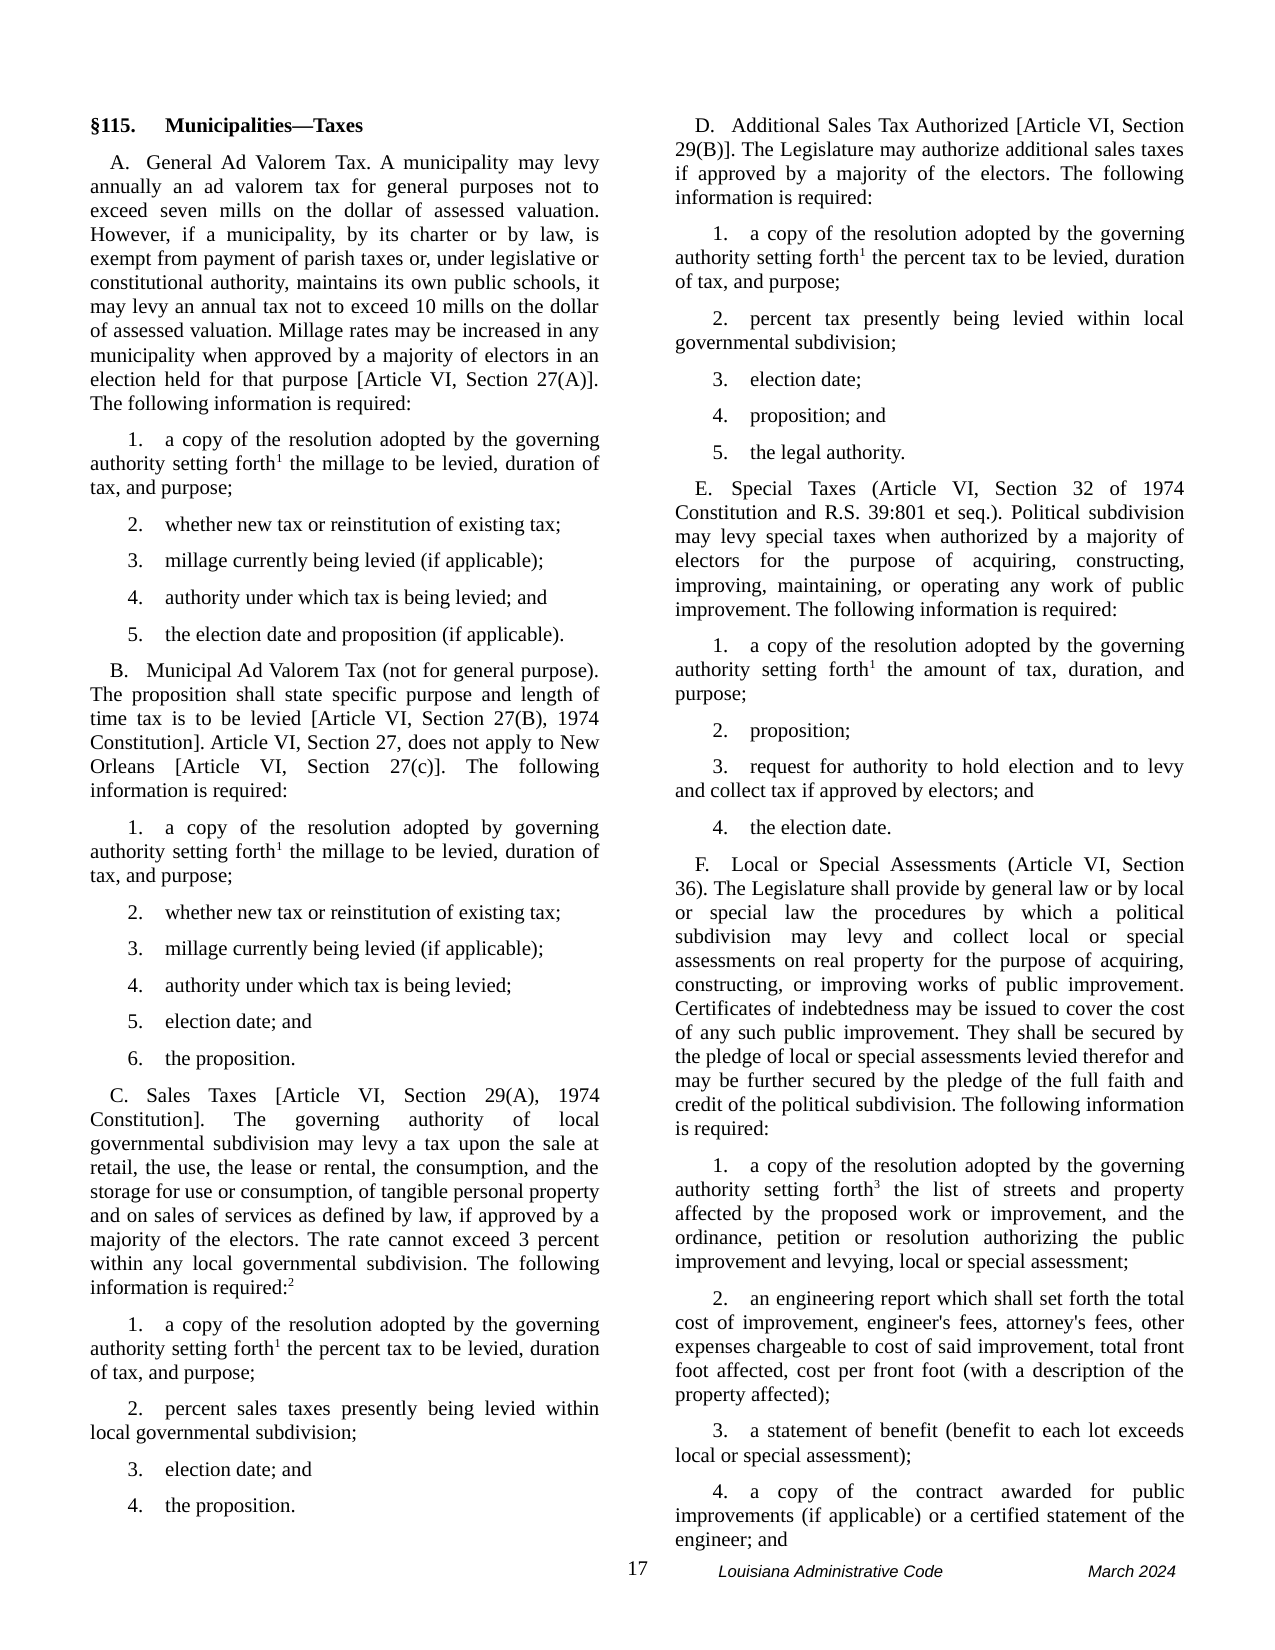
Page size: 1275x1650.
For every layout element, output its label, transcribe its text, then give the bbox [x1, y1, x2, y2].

text 2. percent tax presently being levied within local governmental subdivision; [675, 306, 1185, 354]
text 1. a copy of the resolution adopted by the governing authority setting forth1 the percent tax to be levied, duration of tax, and purpose; [90, 1312, 600, 1384]
text C. Sales Taxes [Article VI, Section 29(A), 1974 Constitution]. The governing authority of local governmental subdivision may levy a tax upon the sale at retail, the use, the lease or rental, the consumption, and the storage for use or consumption, of tangible personal property and on sales of services as defined by law, if approved by a majority of the electors. The rate cannot exceed 3 percent within any local governmental subdivision. The following information is required:2 [90, 1082, 600, 1299]
text 3. election date; [675, 367, 1185, 391]
text 3. request for authority to hold election and to levy and collect tax if approved by electors; and [675, 754, 1185, 802]
text A. General Ad Valorem Tax. A municipality may levy annually an ad valorem tax for general purposes not to exceed seven mills on the dollar of assessed valuation. However, if a municipality, by its charter or by law, is exempt from payment of parish taxes or, under legislative or constitutional authority, maintains its own public schools, it may levy an annual tax not to exceed 10 mills on the dollar of assessed valuation. Millage rates may be increased in any municipality when approved by a majority of electors in an election held for that purpose [Article VI, Section 27(A)]. The following information is required: [90, 150, 600, 415]
text 2. proposition; [675, 718, 1185, 742]
text D. Additional Sales Tax Authorized [Article VI, Section 29(B)]. The Legislature may authorize additional sales taxes if approved by a majority of the electors. The following information is required: [675, 112, 1185, 209]
text 6. the proposition. [90, 1046, 600, 1070]
text 3. millage currently being levied (if applicable); [90, 548, 600, 572]
text 4. authority under which tax is being levied; [90, 973, 600, 997]
text B. Municipal Ad Valorem Tax (not for general purpose). The proposition shall state specific purpose and length of time tax is to be levied [Article VI, Section 27(B), 1974 Constitution]. Article VI, Section 27, does not apply to New Orleans [Article VI, Section 27(c)]. The following information is required: [90, 658, 600, 802]
text 4. proposition; and [675, 403, 1185, 427]
text 5. the election date and proposition (if applicable). [90, 622, 600, 646]
text 5. the legal authority. [675, 440, 1185, 464]
text 2. whether new tax or reinstitution of existing tax; [90, 900, 600, 924]
text 4. authority under which tax is being levied; and [90, 585, 600, 609]
text 1. a copy of the resolution adopted by the governing authority setting forth1 the percent tax to be levied, duration of tax, and purpose; [675, 221, 1185, 293]
text 5. election date; and [90, 1009, 600, 1033]
text §115. Municipalities―Taxes [90, 112, 600, 137]
text 3. millage currently being levied (if applicable); [90, 936, 600, 960]
text 1. a copy of the resolution adopted by the governing authority setting forth3 the list of streets and property affected by the proposed work or improvement, and the ordinance, petition or resolution authorizing the public improvement and levying, local or special assessment; [675, 1153, 1185, 1273]
text 3. a statement of benefit (benefit to each lot exceeds local or special assessment); [675, 1418, 1185, 1467]
text 3. election date; and [90, 1457, 600, 1481]
text 1. a copy of the resolution adopted by governing authority setting forth1 the millage to be levied, duration of tax, and purpose; [90, 815, 600, 887]
text 4. the election date. [675, 815, 1185, 839]
text 1. a copy of the resolution adopted by the governing authority setting forth1 the amount of tax, duration, and purpose; [675, 633, 1185, 705]
text 2. percent sales taxes presently being levied within local governmental subdivision; [90, 1396, 600, 1444]
text F. Local or Special Assessments (Article VI, Section 36). The Legislature shall provide by general law or by local or special law the procedures by which a political subdivision may levy and collect local or special assessments on real property for the purpose of acquiring, constructing, or improving works of public improvement. Certificates of indebtedness may be issued to cover the cost of any such public improvement. They shall be secured by the pledge of local or special assessments levied therefor and may be further secured by the pledge of the full faith and credit of the political subdivision. The following information is required: [675, 852, 1185, 1140]
text E. Special Taxes (Article VI, Section 32 of 1974 Constitution and R.S. 39:801 et seq.). Political subdivision may levy special taxes when authorized by a majority of electors for the purpose of acquiring, constructing, improving, maintaining, or operating any work of public improvement. The following information is required: [675, 476, 1185, 621]
text 2. whether new tax or reinstitution of existing tax; [90, 512, 600, 536]
text 2. an engineering report which shall set forth the total cost of improvement, engineer's fees, attorney's fees, other expenses chargeable to cost of said improvement, total front foot affected, cost per front foot (with a description of the property affected); [675, 1286, 1185, 1406]
text 4. the proposition. [90, 1493, 600, 1517]
text 1. a copy of the resolution adopted by the governing authority setting forth1 the millage to be levied, duration of tax, and purpose; [90, 427, 600, 499]
text 4. a copy of the contract awarded for public improvements (if applicable) or a certified statement of the engineer; and [675, 1479, 1185, 1551]
